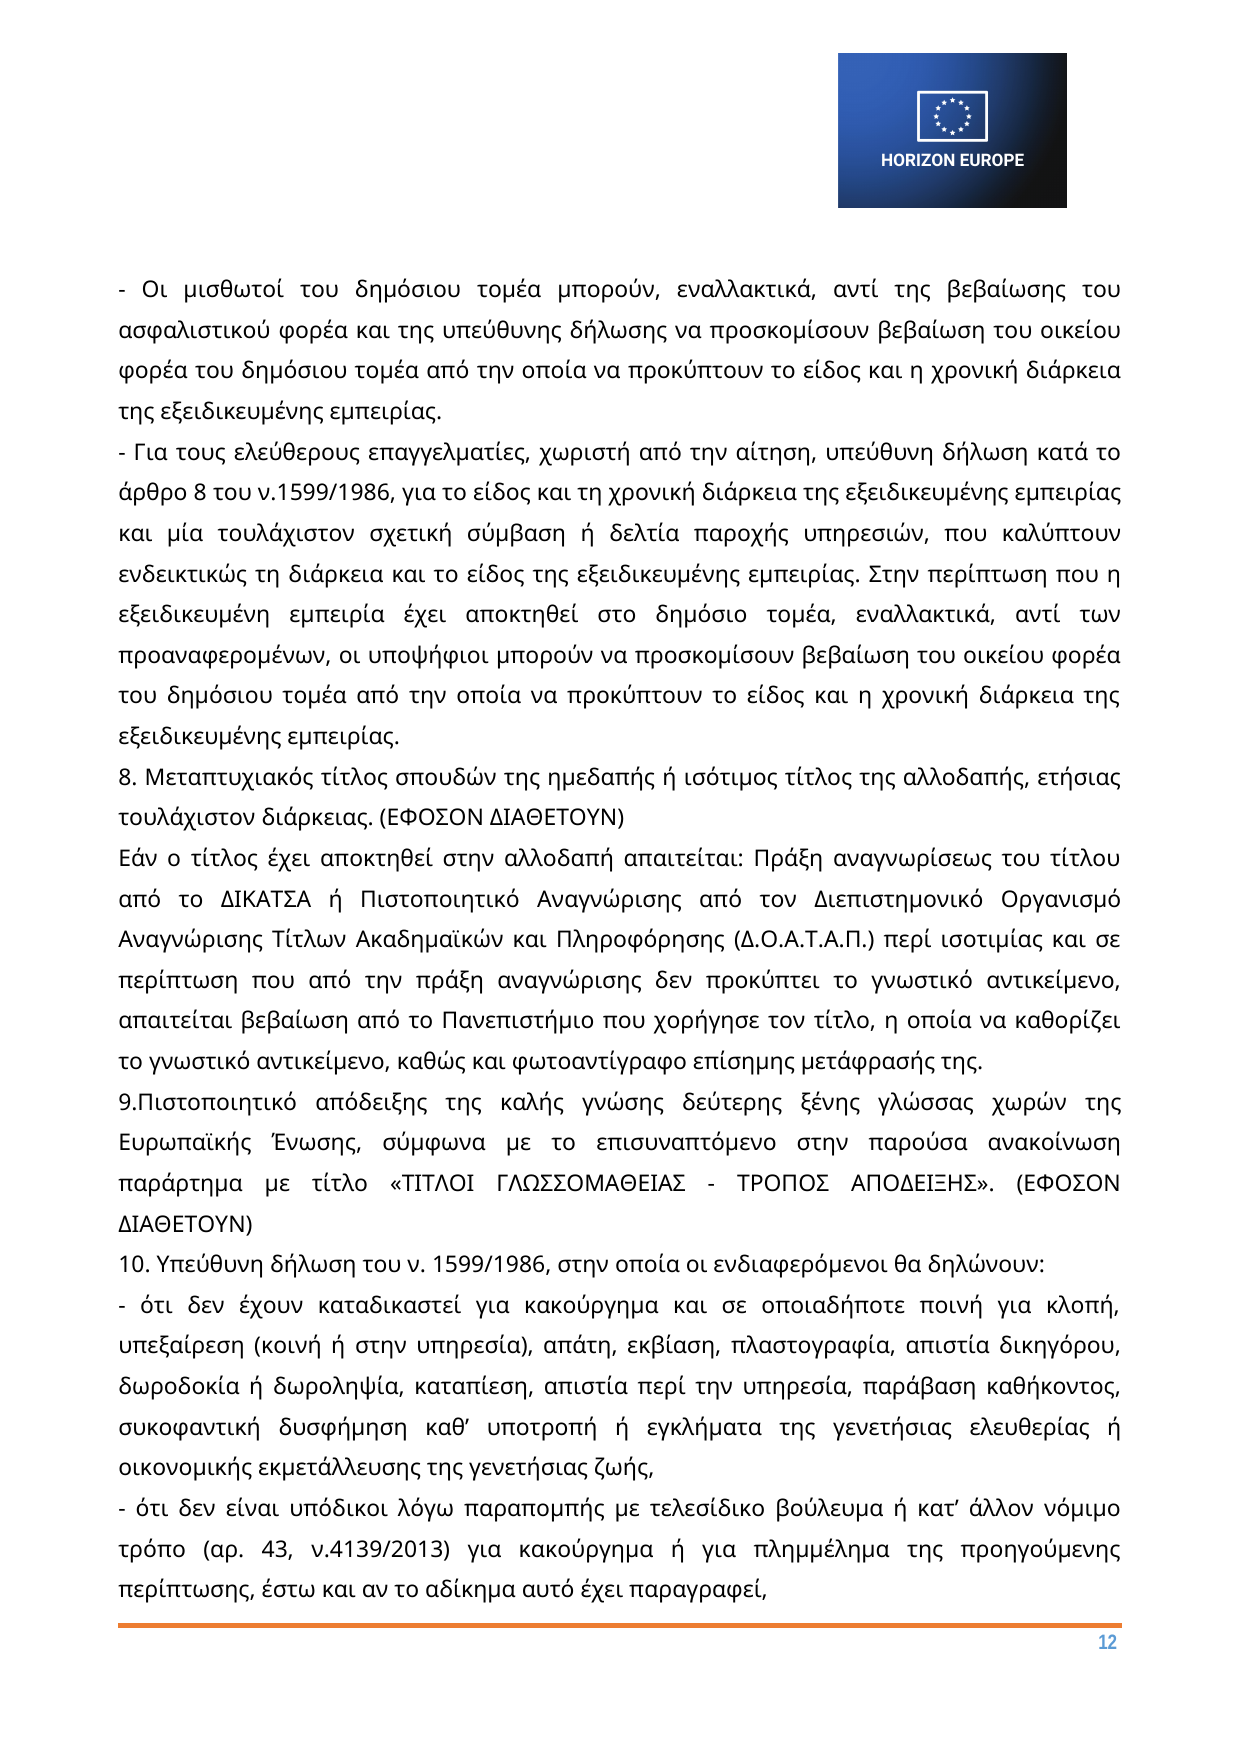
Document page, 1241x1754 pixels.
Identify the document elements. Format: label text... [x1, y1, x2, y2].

text - Οι μισθωτοί του δημόσιου τομέα μπορούν, εναλλακτικά, αντί της βεβαίωσης του ασφαλιστικού φορέα και της υπεύθυνης δήλωσης να προσκομίσουν βεβαίωση του οικείου φορέα του δημόσιου τομέα από την οποία να προκύπτουν το είδος και η χρονική διάρκεια της εξειδικευμένης εμπειρίας. [118, 273, 1122, 426]
text 8. Μεταπτυχιακός τίτλος σπουδών της ημεδαπής ή ισότιμος τίτλος της αλλοδαπής, ετήσιας τουλάχιστον διάρκειας. (ΕΦΟΣΟΝ ΔΙΑΘΕΤΟΥΝ) [118, 761, 1122, 832]
text - ότι δεν έχουν καταδικαστεί για κακούργημα και σε οποιαδήποτε ποινή για κλοπή, υπεξαίρεση (κοινή ή στην υπηρεσία), απάτη, εκβίαση, πλαστογραφία, απιστία δικηγόρου, δωροδοκία ή δωροληψία, καταπίεση, απιστία περί την υπηρεσία, παράβαση καθήκοντος, συκοφαντική δυσφήμηση καθ’ υποτροπή ή εγκλήματα της γενετήσιας ελευθερίας ή οικονομικής εκμετάλλευσης της γενετήσιας ζωής, [118, 1289, 1122, 1482]
text - ότι δεν είναι υπόδικοι λόγω παραπομπής με τελεσίδικο βούλευμα ή κατ’ άλλον νόμιμο τρόπο (αρ. 43, ν.4139/2013) για κακούργημα ή για πλημμέλημα της προηγούμενης περίπτωσης, έστω και αν το αδίκημα αυτό έχει παραγραφεί, [118, 1492, 1122, 1604]
picture [838, 53, 1067, 208]
text Εάν ο τίτλος έχει αποκτηθεί στην αλλοδαπή απαιτείται: Πράξη αναγνωρίσεως του τίτλου από το ΔΙΚΑΤΣΑ ή Πιστοποιητικό Αναγνώρισης από τον Διεπιστημονικό Οργανισμό Αναγνώρισης Τίτλων Ακαδημαϊκών και Πληροφόρησης (Δ.Ο.Α.Τ.Α.Π.) περί ισοτιμίας και σε περίπτωση που από την πράξη αναγνώρισης δεν προκύπτει το γνωστικό αντικείμενο, απαιτείται βεβαίωση από το Πανεπιστήμιο που χορήγησε τον τίτλο, η οποία να καθορίζει το γνωστικό αντικείμενο, καθώς και φωτοαντίγραφο επίσημης μετάφρασής της. [118, 842, 1122, 1076]
text 9.Πιστοποιητικό απόδειξης της καλής γνώσης δεύτερης ξένης γλώσσας χωρών της Ευρωπαϊκής Ένωσης, σύμφωνα με το επισυναπτόμενο στην παρούσα ανακοίνωση παράρτημα με τίτλο «ΤΙΤΛΟΙ ΓΛΩΣΣΟΜΑΘΕΙΑΣ - ΤΡΟΠΟΣ ΑΠΟΔΕΙΞΗΣ». (ΕΦΟΣΟΝ ΔΙΑΘΕΤΟΥΝ) [118, 1086, 1122, 1239]
text 10. Υπεύθυνη δήλωση του ν. 1599/1986, στην οποία οι ενδιαφερόμενοι θα δηλώνουν: [118, 1248, 1122, 1279]
text - Για τους ελεύθερους επαγγελματίες, χωριστή από την αίτηση, υπεύθυνη δήλωση κατά το άρθρο 8 του ν.1599/1986, για το είδος και τη χρονική διάρκεια της εξειδικευμένης εμπειρίας και μία τουλάχιστον σχετική σύμβαση ή δελτία παροχής υπηρεσιών, που καλύπτουν ενδεικτικώς τη διάρκεια και το είδος της εξειδικευμένης εμπειρίας. Στην περίπτωση που η εξειδικευμένη εμπειρία έχει αποκτηθεί στο δημόσιο τομέα, εναλλακτικά, αντί των προαναφερομένων, οι υποψήφιοι μπορούν να προσκομίσουν βεβαίωση του οικείου φορέα του δημόσιου τομέα από την οποία να προκύπτουν το είδος και η χρονική διάρκεια της εξειδικευμένης εμπειρίας. [118, 436, 1122, 751]
